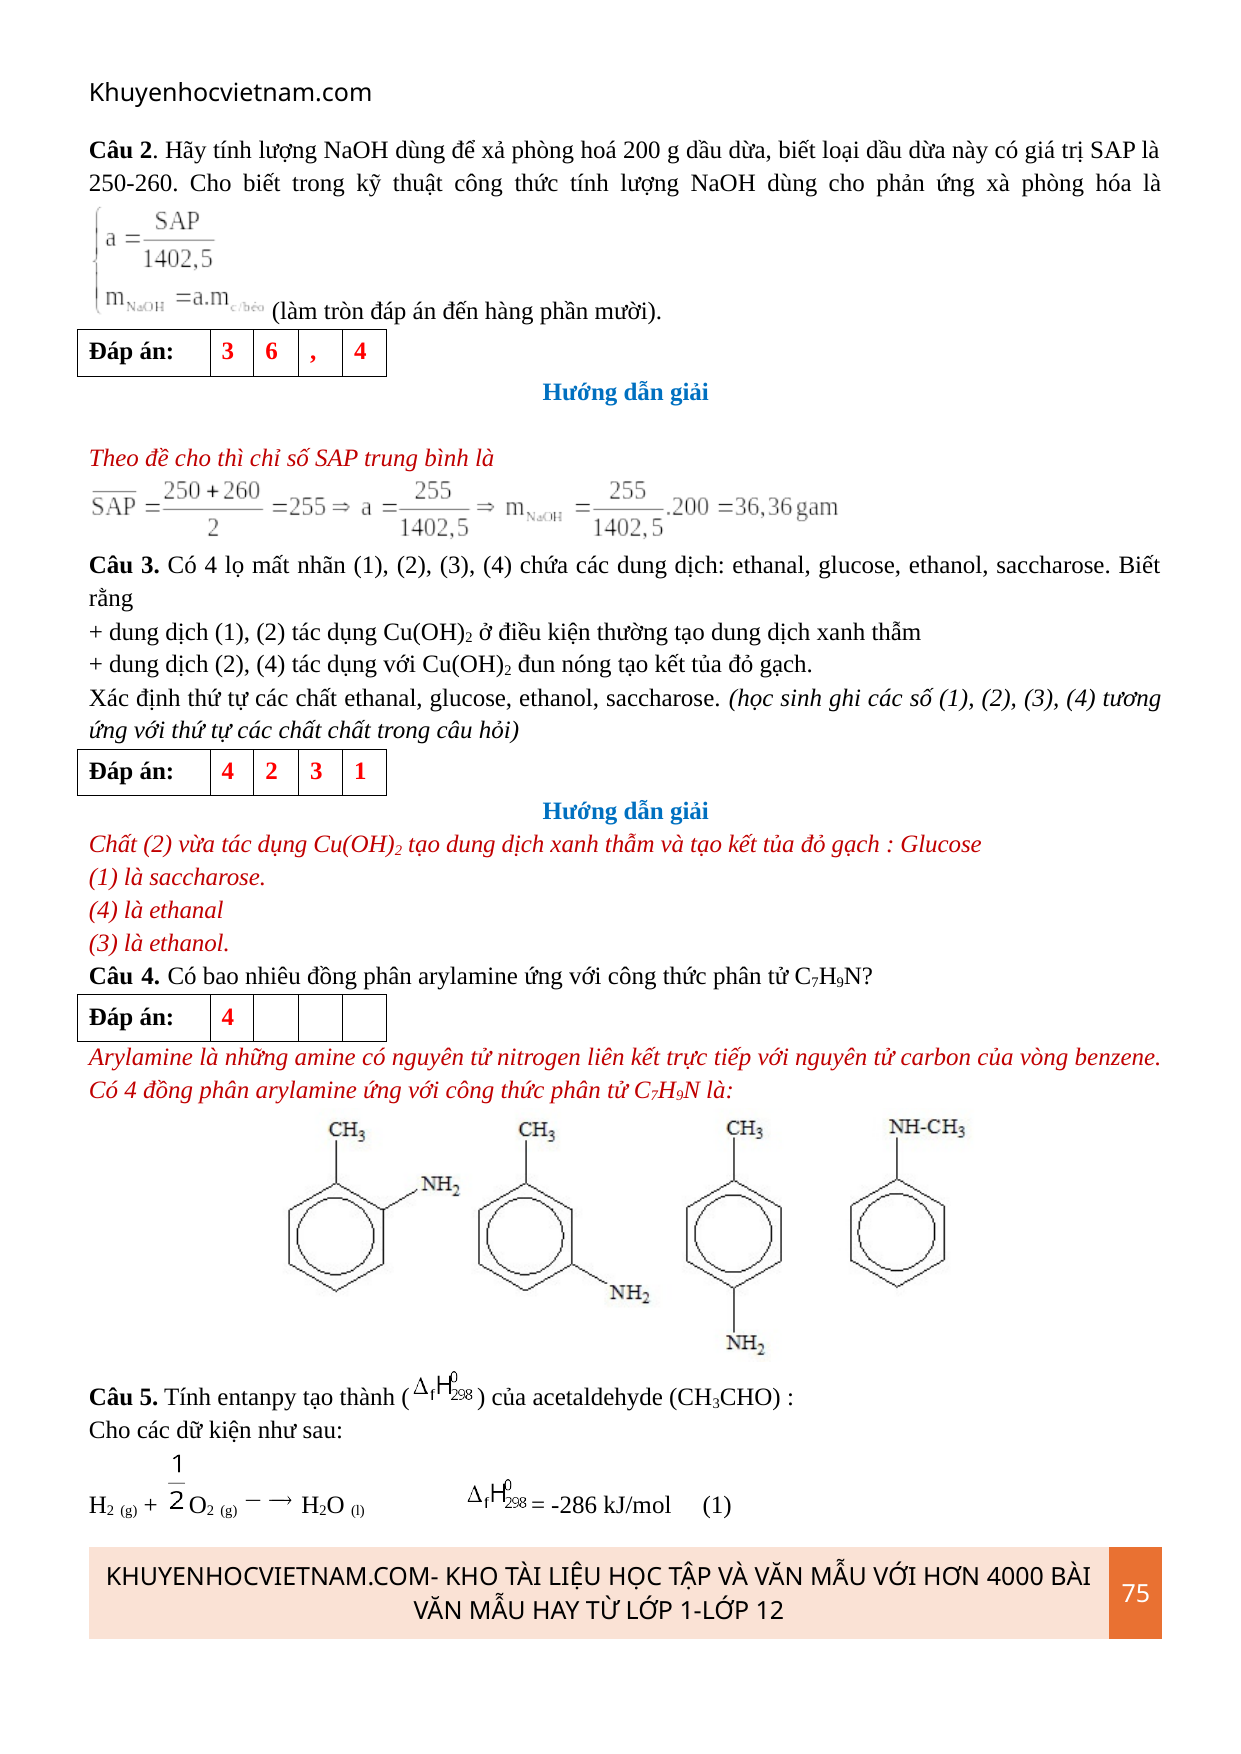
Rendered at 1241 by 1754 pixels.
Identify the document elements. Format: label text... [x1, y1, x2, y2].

text Theo đề cho thì chỉ số SAP trung bình là [89, 443, 1162, 472]
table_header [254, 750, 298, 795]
text Hướng dẫn giải [89, 377, 1162, 406]
text (4) là ethanal [89, 895, 1162, 924]
text + dung dịch (2), (4) tác dụng với Cu(OH)2 đun nóng tạo kết tủa đỏ gạch. [89, 649, 1162, 678]
text Hướng dẫn giải [89, 796, 1162, 825]
text Xác định thứ tự các chất ethanal, glucose, ethanol, saccharose. (học sinh ghi các số (1), (2), (3), (4) tương ứng với thứ tự các chất chất trong câu hỏi) [89, 683, 1162, 744]
text (3) là ethanol. [89, 928, 1162, 957]
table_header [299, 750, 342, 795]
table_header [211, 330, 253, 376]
text Câu 5. Tính entanpy tạo thành () của acetaldehyde (CH3CHO) : [89, 1367, 1162, 1411]
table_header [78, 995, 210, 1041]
text Chất (2) vừa tác dụng Cu(OH)2 tạo dung dịch xanh thẫm và tạo kết tủa đỏ gạch : Glucose [89, 829, 1162, 858]
text H2 (g) + O2 (g)H2O (l) = -286 kJ/mol (1) [89, 1448, 1162, 1519]
text Câu 2. Hãy tính lượng NaOH dùng để xả phòng hoá 200 g dầu dừa, biết loại dầu dừa này có giá trị SAP là 250-260. Cho biết trong kỹ thuật công thức tính lượng NaOH dùng cho phản ứng xà phòng hóa là (làm tròn đáp án đến hàng phần mười). [89, 135, 1162, 325]
picture [272, 1108, 979, 1362]
text + dung dịch (1), (2) tác dụng Cu(OH)2 ở điều kiện thường tạo dung dịch xanh thẫm [89, 617, 1162, 645]
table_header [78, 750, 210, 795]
text Cho các dữ kiện như sau: [89, 1415, 1162, 1444]
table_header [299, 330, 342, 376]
text (1) là saccharose. [89, 862, 1162, 891]
text Câu 4. Có bao nhiêu đồng phân arylamine ứng với công thức phân tử C7H9N? [89, 961, 1162, 990]
text Câu 3. Có 4 lọ mất nhãn (1), (2), (3), (4) chứa các dung dịch: ethanal, glucose, ethanol, saccharose. Biết rằng [89, 551, 1162, 612]
text Có 4 đồng phân arylamine ứng với công thức phân tử C7H9N là: [89, 1075, 1162, 1104]
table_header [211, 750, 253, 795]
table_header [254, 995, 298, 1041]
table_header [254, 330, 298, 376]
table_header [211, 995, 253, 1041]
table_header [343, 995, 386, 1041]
text Arylamine là những amine có nguyên tử nitrogen liên kết trực tiếp với nguyên tử carbon của vòng benzene. [89, 1042, 1162, 1071]
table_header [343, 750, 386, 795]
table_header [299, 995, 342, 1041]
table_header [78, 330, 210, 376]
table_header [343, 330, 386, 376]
